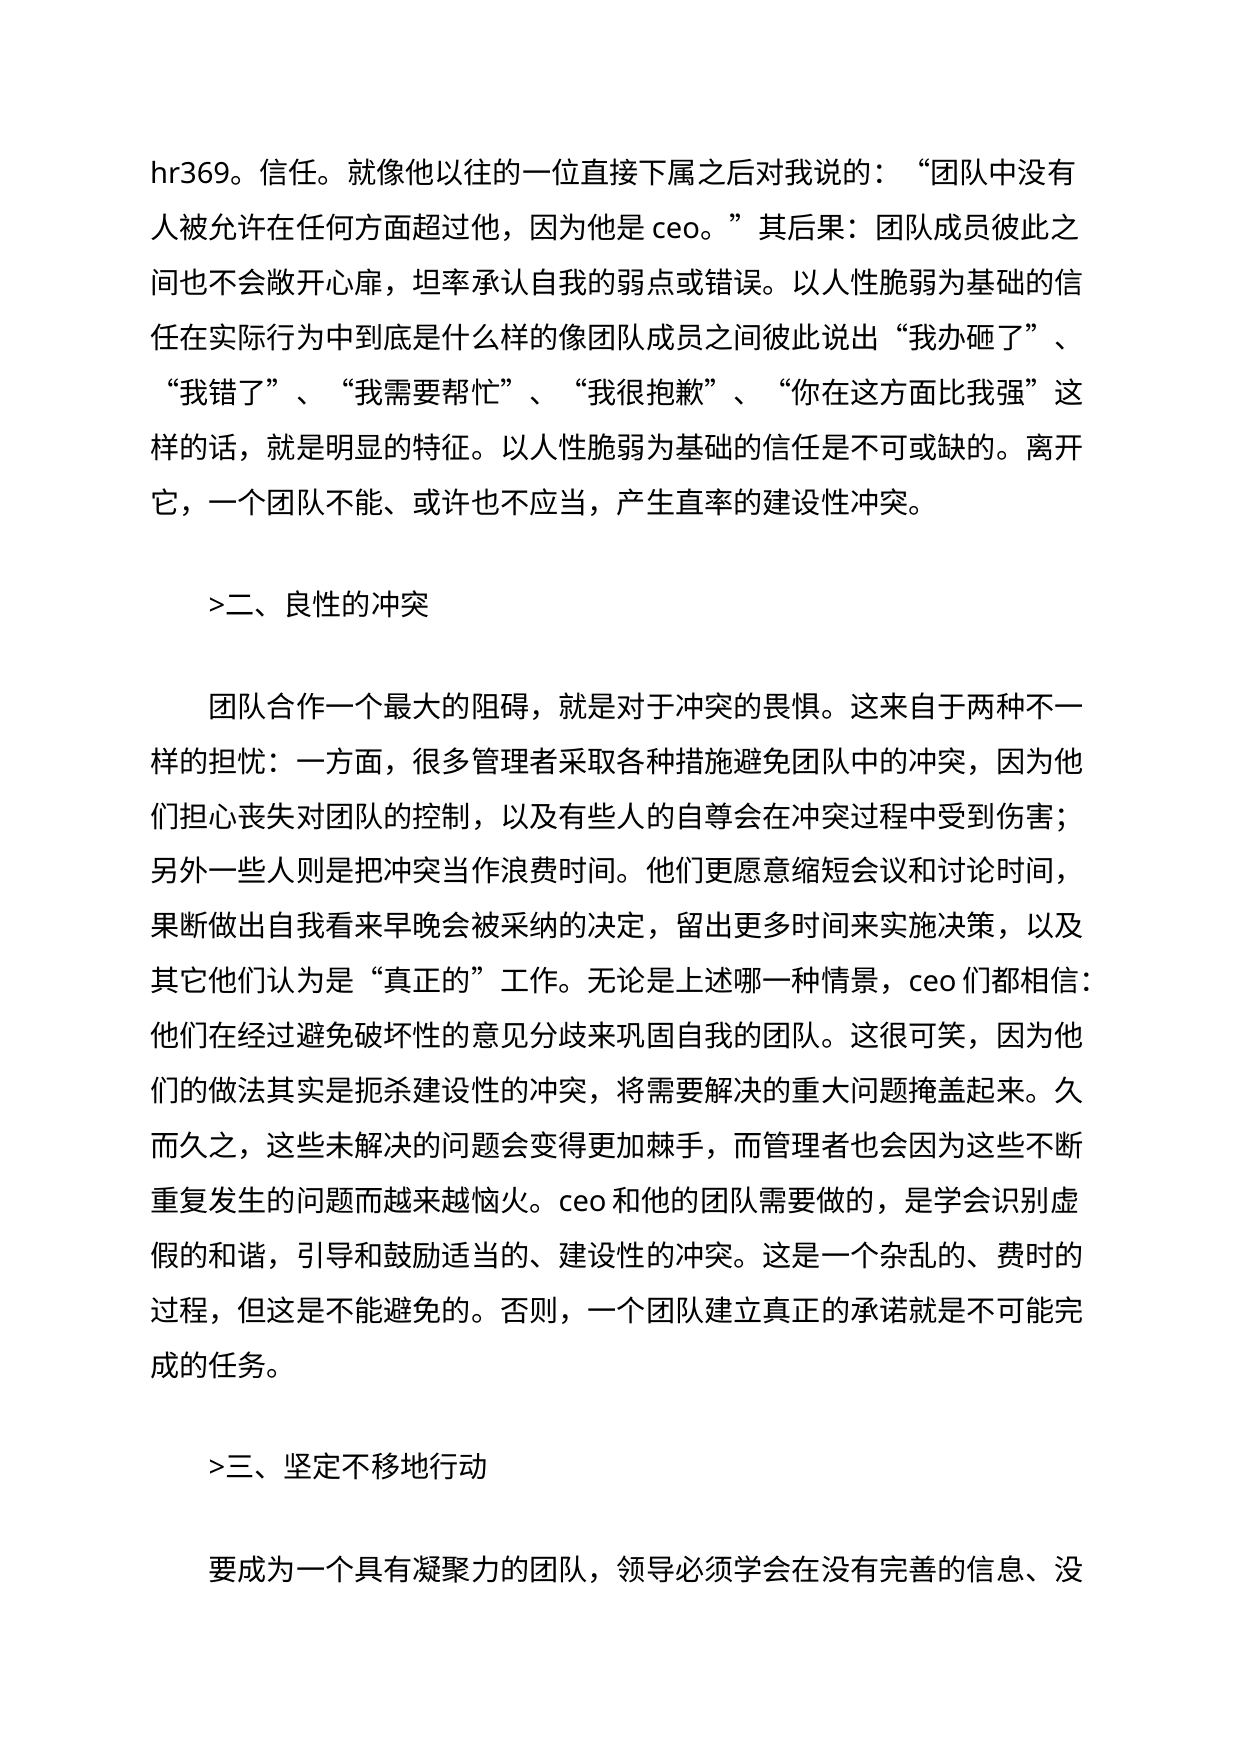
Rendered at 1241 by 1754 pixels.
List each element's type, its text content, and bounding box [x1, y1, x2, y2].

text >三、坚定不移地行动 [150, 1444, 1090, 1486]
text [150, 150, 1090, 522]
text >二、良性的冲突 [150, 581, 1090, 624]
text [150, 1546, 1090, 1588]
text 团队合作一个最大的阻碍，就是对于冲突的畏惧。这来自于两种不一样的担忧：一方面，很多管理者采取各种措施避免团队中的冲突，因为他们担心丧失对团队的控制，以及有些人的自尊会在冲突过程中受到伤害；另外一些人则是把冲突当作浪费时间。他们更愿意缩短会议和讨论时间，果断做出自我看来早晚会被采纳的决定，留出更多时间来实施决策，以及其它他们认为是“真正的”工作。无论是上述哪一种情景，ceo们都相信：他们在经过避免破坏性的意见分歧来巩固自我的团队。这很可笑，因为他们的做法其实是扼杀建设性的冲突，将需要解决的重大问题掩盖起来。久而久之，这些未解决的问题会变得更加棘手，而管理者也会因为这些不断重复发生的问题而越来越恼火。ceo和他的团队需要做的，是学会识别虚假的和谐，引导和鼓励适当的、建设性的冲突。这是一个杂乱的、费时的过程，但这是不能避免的。否则，一个团队建立真正的承诺就是不可能完成的任务。 [150, 683, 1090, 1384]
